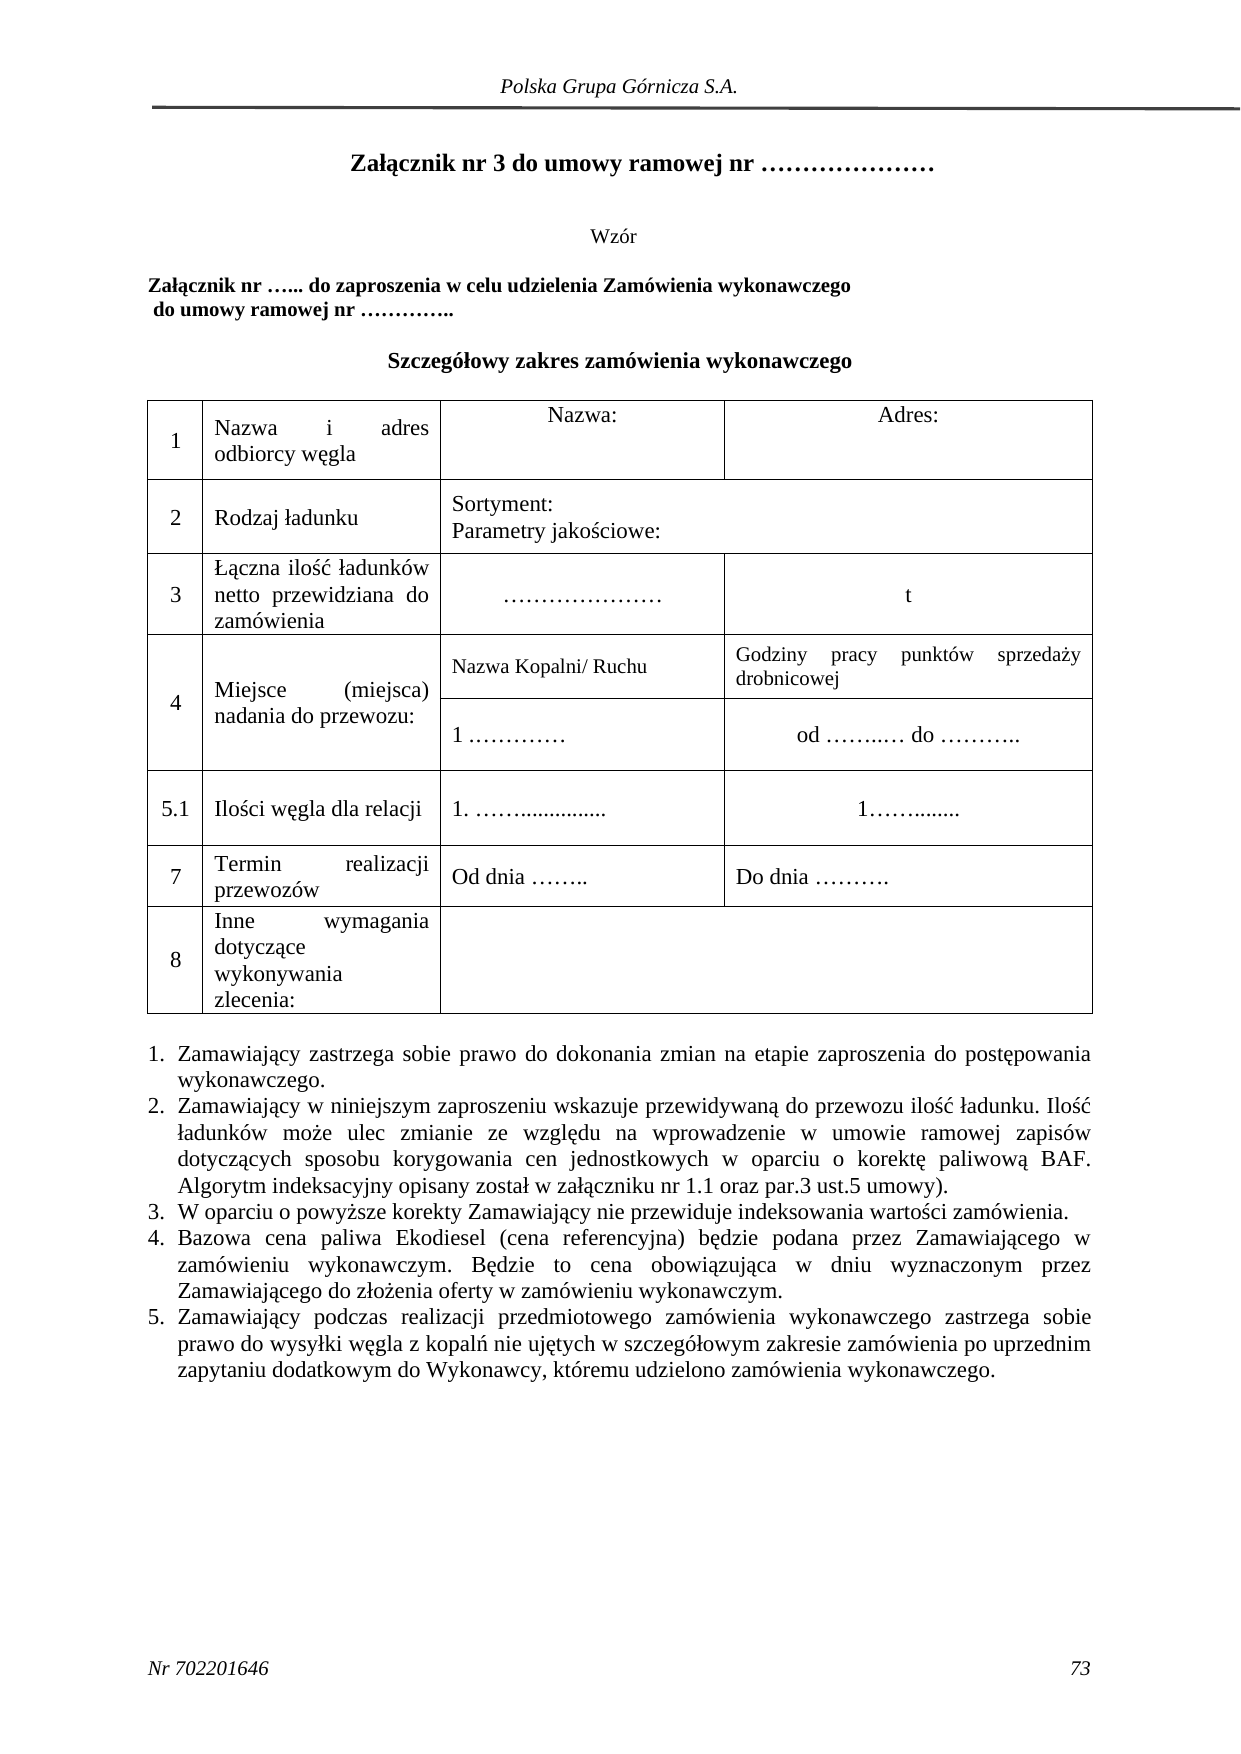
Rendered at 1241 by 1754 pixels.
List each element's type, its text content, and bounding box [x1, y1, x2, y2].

table_cell od ……..… do ……….. [725, 699, 1092, 770]
text Szczegółowy zakres zamówienia wykonawczego [148, 347, 1093, 373]
table_cell 8 [148, 907, 202, 1012]
table_cell 5.1 [148, 771, 202, 845]
list Zamawiający zastrzega sobie prawo do dokonania zmian na etapie zaproszenia do postępowania wykonawczego. [148, 1040, 1093, 1093]
table_cell ………………… [441, 554, 724, 633]
table_cell Łączna ilość ładunków netto przewidziana do zamówienia [203, 554, 440, 633]
table_cell 3 [148, 554, 202, 633]
table_cell 1. ……............... [441, 771, 724, 845]
table_cell Do dnia ………. [725, 846, 1092, 906]
text Wzór [516, 224, 1093, 248]
table_cell Termin realizacji przewozów [203, 846, 440, 906]
list Zamawiający w niniejszym zaproszeniu wskazuje przewidywaną do przewozu ilość ładunku. Ilość ładunków może ulec zmianie ze względu na wprowadzenie w umowie ramowej zapisów dotyczących sposobu korygowania cen jednostkowych w oparciu o korektę paliwową BAF. Algorytm indeksacyjny opisany został w załączniku nr 1.1 oraz par.3 ust.5 umowy). [148, 1093, 1093, 1198]
text Załącznik nr …... do zaproszenia w celu udzielenia Zamówienia wykonawczego [148, 273, 1093, 297]
table_cell Godziny pracy punktów sprzedaży drobnicowej [725, 635, 1092, 698]
list W oparciu o powyższe korekty Zamawiający nie przewiduje indeksowania wartości zamówienia. [148, 1198, 1093, 1224]
table_cell 7 [148, 846, 202, 906]
table_header Adres: [725, 401, 1092, 479]
table_header Nazwa: [441, 401, 724, 479]
table_cell t [725, 554, 1092, 633]
table_header 1 [148, 401, 202, 479]
table_cell Miejsce (miejsca) nadania do przewozu: [203, 635, 440, 770]
table_cell Rodzaj ładunku [203, 480, 440, 553]
table_cell 4 [148, 635, 202, 770]
table_cell 2 [148, 480, 202, 553]
table_cell Inne wymagania dotyczące wykonywania zlecenia: [203, 907, 440, 1012]
table_cell Ilości węgla dla relacji [203, 771, 440, 845]
text do umowy ramowej nr ………….. [148, 297, 1093, 321]
table_cell Od dnia …….. [441, 846, 724, 906]
table_cell [441, 907, 1092, 1012]
subtitle Załącznik nr 3 do umowy ramowej nr ………………… [193, 148, 1093, 176]
table_cell Sortyment: Parametry jakościowe: [441, 480, 1092, 553]
table_header Nazwa i adres odbiorcy węgla [203, 401, 440, 479]
table_cell 1……........ [725, 771, 1092, 845]
list Bazowa cena paliwa Ekodiesel (cena referencyjna) będzie podana przez Zamawiającego w zamówieniu wykonawczym. Będzie to cena obowiązująca w dniu wyznaczonym przez Zamawiającego do złożenia oferty w zamówieniu wykonawczym. [148, 1224, 1093, 1303]
list Zamawiający podczas realizacji przedmiotowego zamówienia wykonawczego zastrzega sobie prawo do wysyłki węgla z kopalń nie ujętych w szczegółowym zakresie zamówienia po uprzednim zapytaniu dodatkowym do Wykonawcy, któremu udzielono zamówienia wykonawczego. [148, 1303, 1093, 1382]
table_cell 1 .………… [441, 699, 724, 770]
table_cell Nazwa Kopalni/ Ruchu [441, 635, 724, 698]
